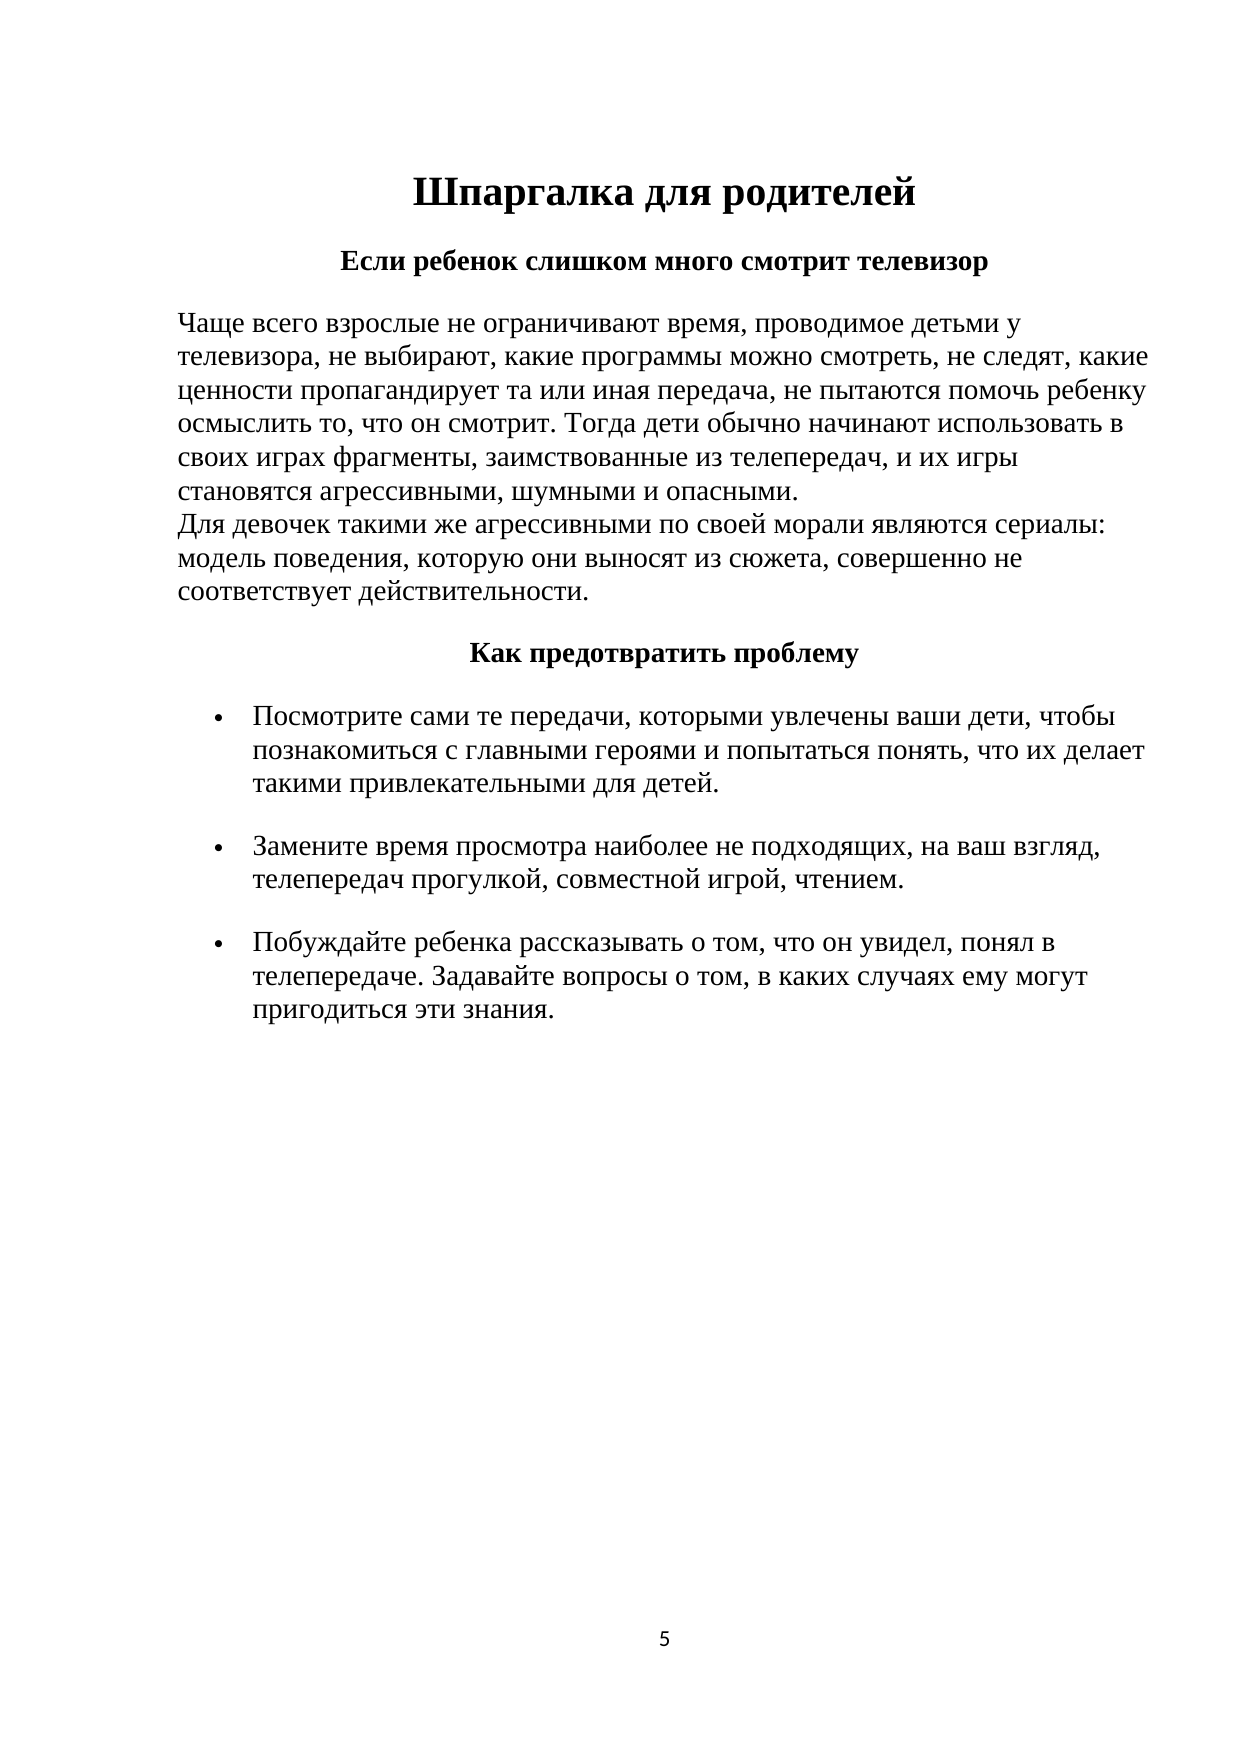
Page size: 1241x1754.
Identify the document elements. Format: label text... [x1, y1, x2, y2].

text Если ребенок слишком много смотрит телевизор [177, 243, 1152, 276]
list Побуждайте ребенка рассказывать о том, что он увидел, понял в телепередаче. Задавайте вопросы о том, в каких случаях ему могут пригодиться эти знания. [215, 924, 1152, 1025]
text Для девочек такими же агрессивными по своей морали являются сериалы: модель поведения, которую они выносят из сюжета, совершенно не соответствует действительности. [177, 506, 1152, 607]
list Посмотрите сами те передачи, которыми увлечены ваши дети, чтобы познакомиться с главными героями и попытаться понять, что их делает такими привлекательными для детей. [215, 698, 1152, 799]
text Как предотвратить проблему [177, 636, 1152, 669]
list Замените время просмотра наиболее не подходящих, на ваш взгляд, телепередач прогулкой, совместной игрой, чтением. [215, 828, 1152, 895]
text Чаще всего взрослые не ограничивают время, проводимое детьми у телевизора, не выбирают, какие программы можно смотреть, не следят, какие ценности пропагандирует та или иная передача, не пытаются помочь ребенку осмыслить то, что он смотрит. Тогда дети обычно начинают использовать в своих играх фрагменты, заимствованные из телепередач, и их игры становятся агрессивными, шумными и опасными. [177, 305, 1152, 506]
text Шпаргалка для родителей [177, 166, 1152, 214]
